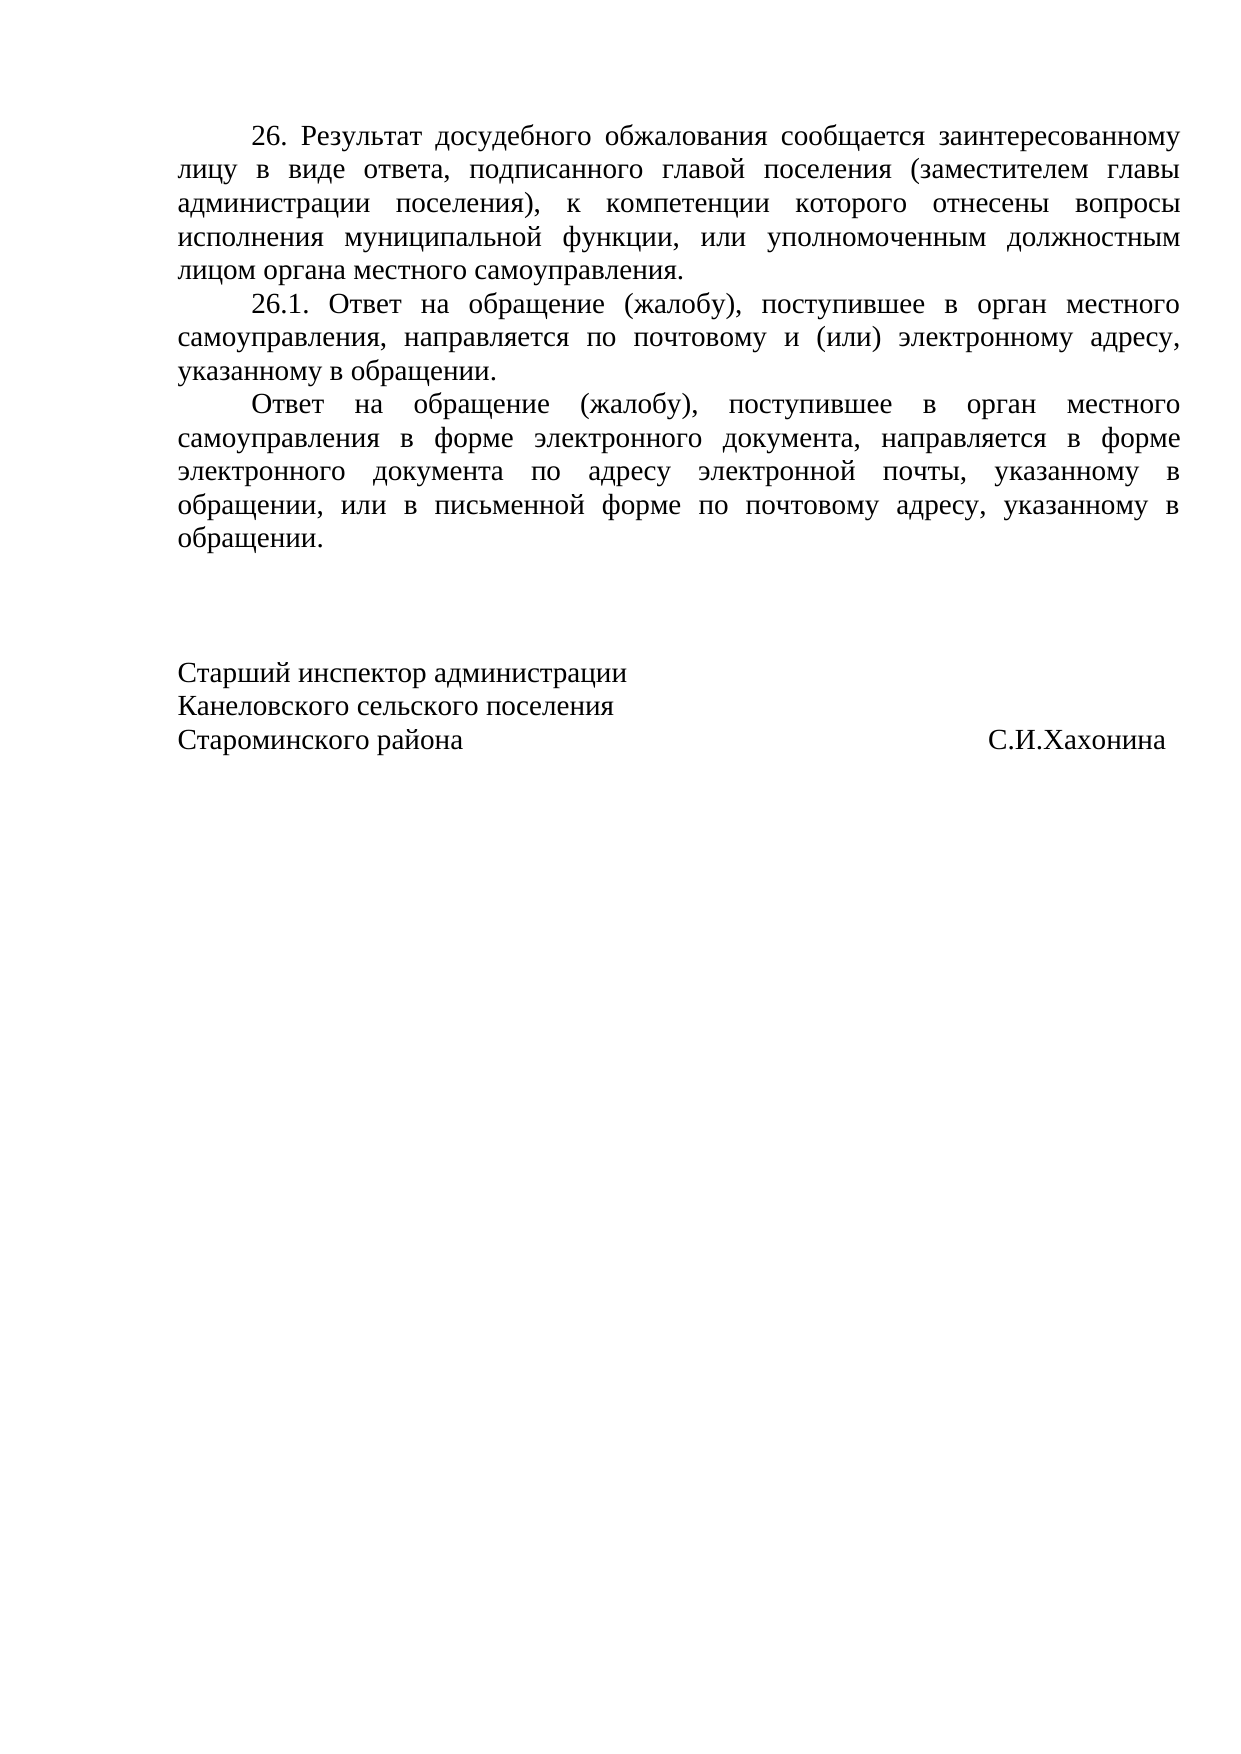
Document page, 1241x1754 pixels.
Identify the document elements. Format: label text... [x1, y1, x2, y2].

text Канеловского сельского поселения [177, 688, 1181, 722]
text 26.1. Ответ на обращение (жалобу), поступившее в орган местного самоуправления, направляется по почтовому и (или) электронному адресу, указанному в обращении. [177, 286, 1181, 386]
text Старший инспектор администрации [177, 655, 1181, 688]
text 26. Результат досудебного обжалования сообщается заинтересованному лицу в виде ответа, подписанного главой поселения (заместителем главы администрации поселения), к компетенции которого отнесены вопросы исполнения муниципальной функции, или уполномоченным должностным лицом органа местного самоуправления. [177, 118, 1181, 286]
text Ответ на обращение (жалобу), поступившее в орган местного самоуправления в форме электронного документа, направляется в форме электронного документа по адресу электронной почты, указанному в обращении, или в письменной форме по почтовому адресу, указанному в обращении. [177, 386, 1181, 554]
text Староминского района С.И.Хахонина [177, 722, 1181, 755]
